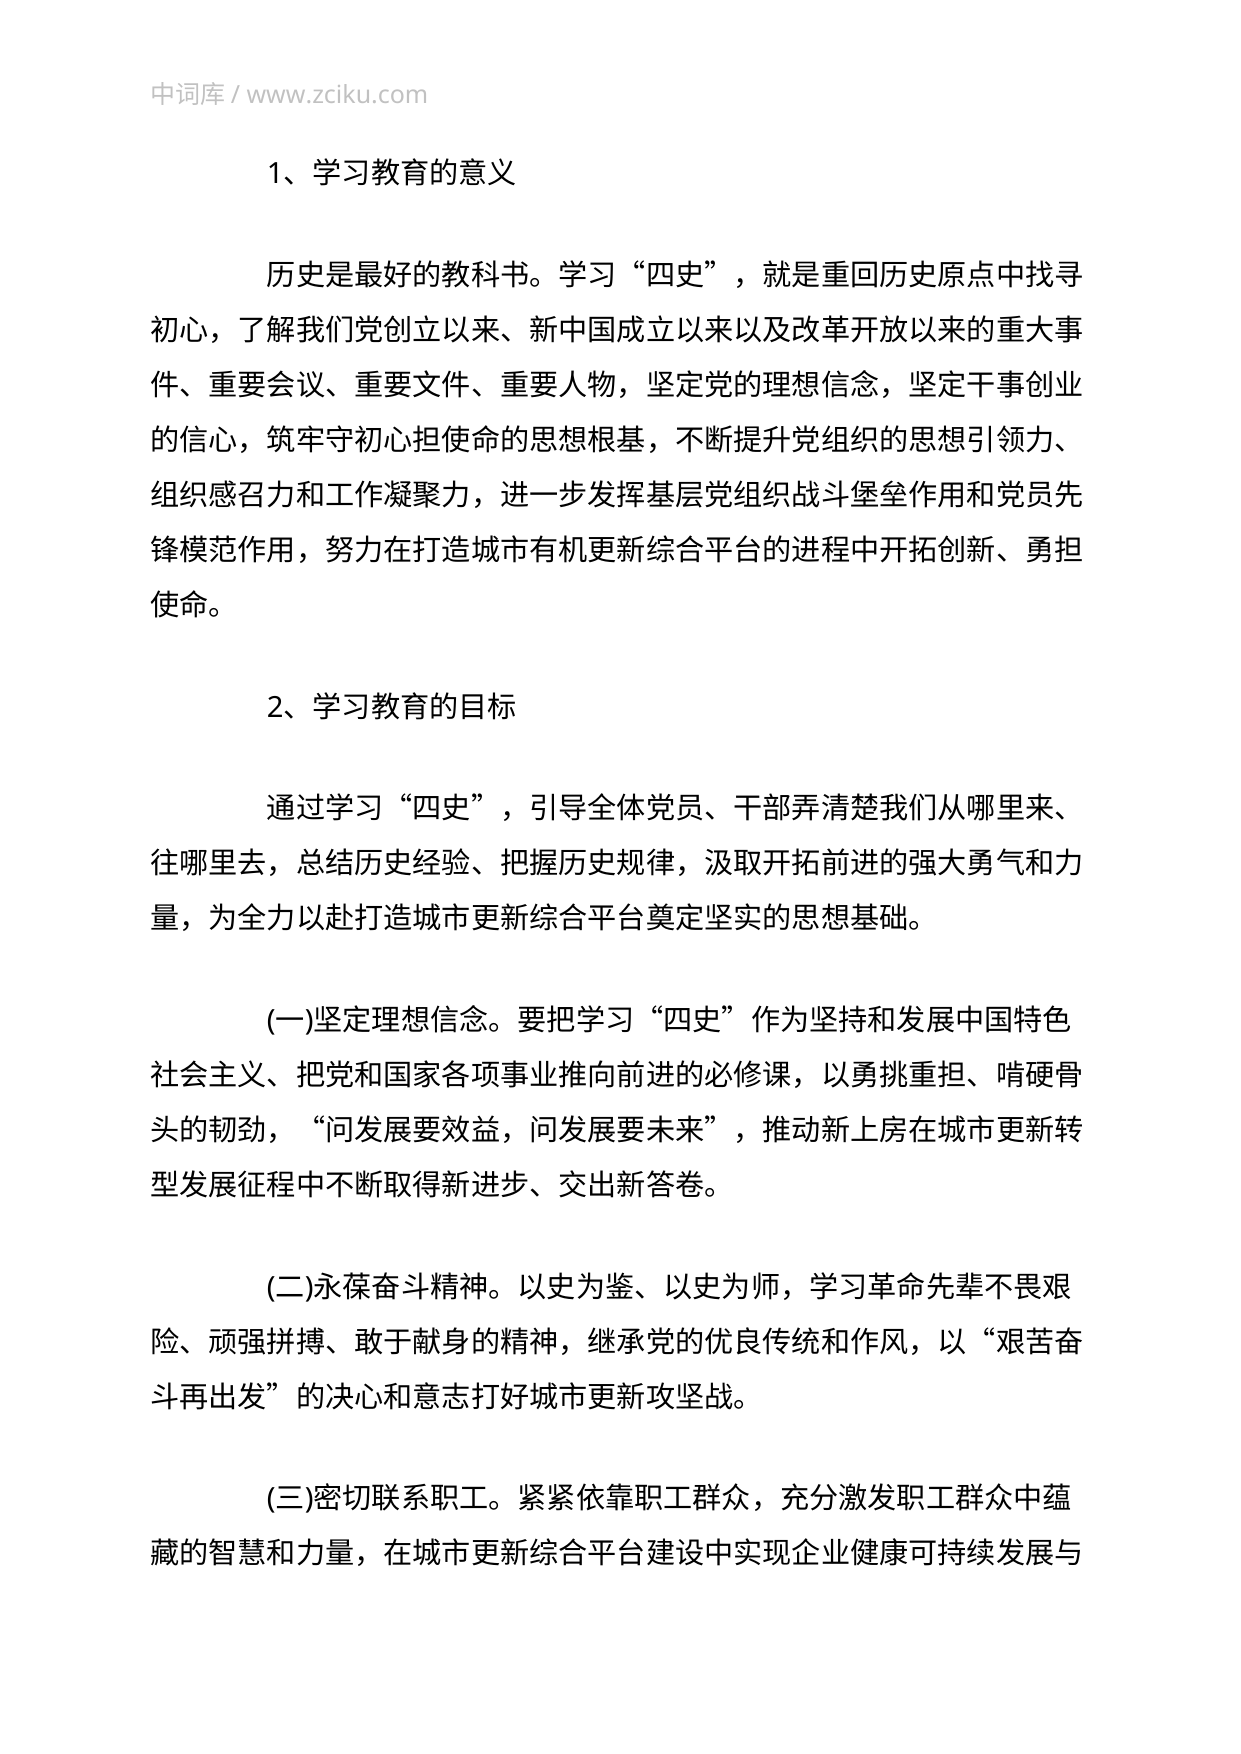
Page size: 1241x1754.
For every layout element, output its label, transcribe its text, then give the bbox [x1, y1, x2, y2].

text (二)永葆奋斗精神。以史为鉴、以史为师，学习革命先辈不畏艰险、顽强拼搏、敢于献身的精神，继承党的优良传统和作风，以“艰苦奋斗再出发”的决心和意志打好城市更新攻坚战。 [150, 1263, 1090, 1415]
text 1、学习教育的意义 [150, 150, 1090, 192]
text 2、学习教育的目标 [150, 683, 1090, 726]
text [150, 1475, 1090, 1572]
text 通过学习“四史”，引导全体党员、干部弄清楚我们从哪里来、往哪里去，总结历史经验、把握历史规律，汲取开拓前进的强大勇气和力量，为全力以赴打造城市更新综合平台奠定坚实的思想基础。 [150, 785, 1090, 937]
text 历史是最好的教科书。学习“四史”，就是重回历史原点中找寻初心，了解我们党创立以来、新中国成立以来以及改革开放以来的重大事件、重要会议、重要文件、重要人物，坚定党的理想信念，坚定干事创业的信心，筑牢守初心担使命的思想根基，不断提升党组织的思想引领力、组织感召力和工作凝聚力，进一步发挥基层党组织战斗堡垒作用和党员先锋模范作用，努力在打造城市有机更新综合平台的进程中开拓创新、勇担使命。 [150, 252, 1090, 624]
text (一)坚定理想信念。要把学习“四史”作为坚持和发展中国特色社会主义、把党和国家各项事业推向前进的必修课，以勇挑重担、啃硬骨头的韧劲，“问发展要效益，问发展要未来”，推动新上房在城市更新转型发展征程中不断取得新进步、交出新答卷。 [150, 997, 1090, 1204]
